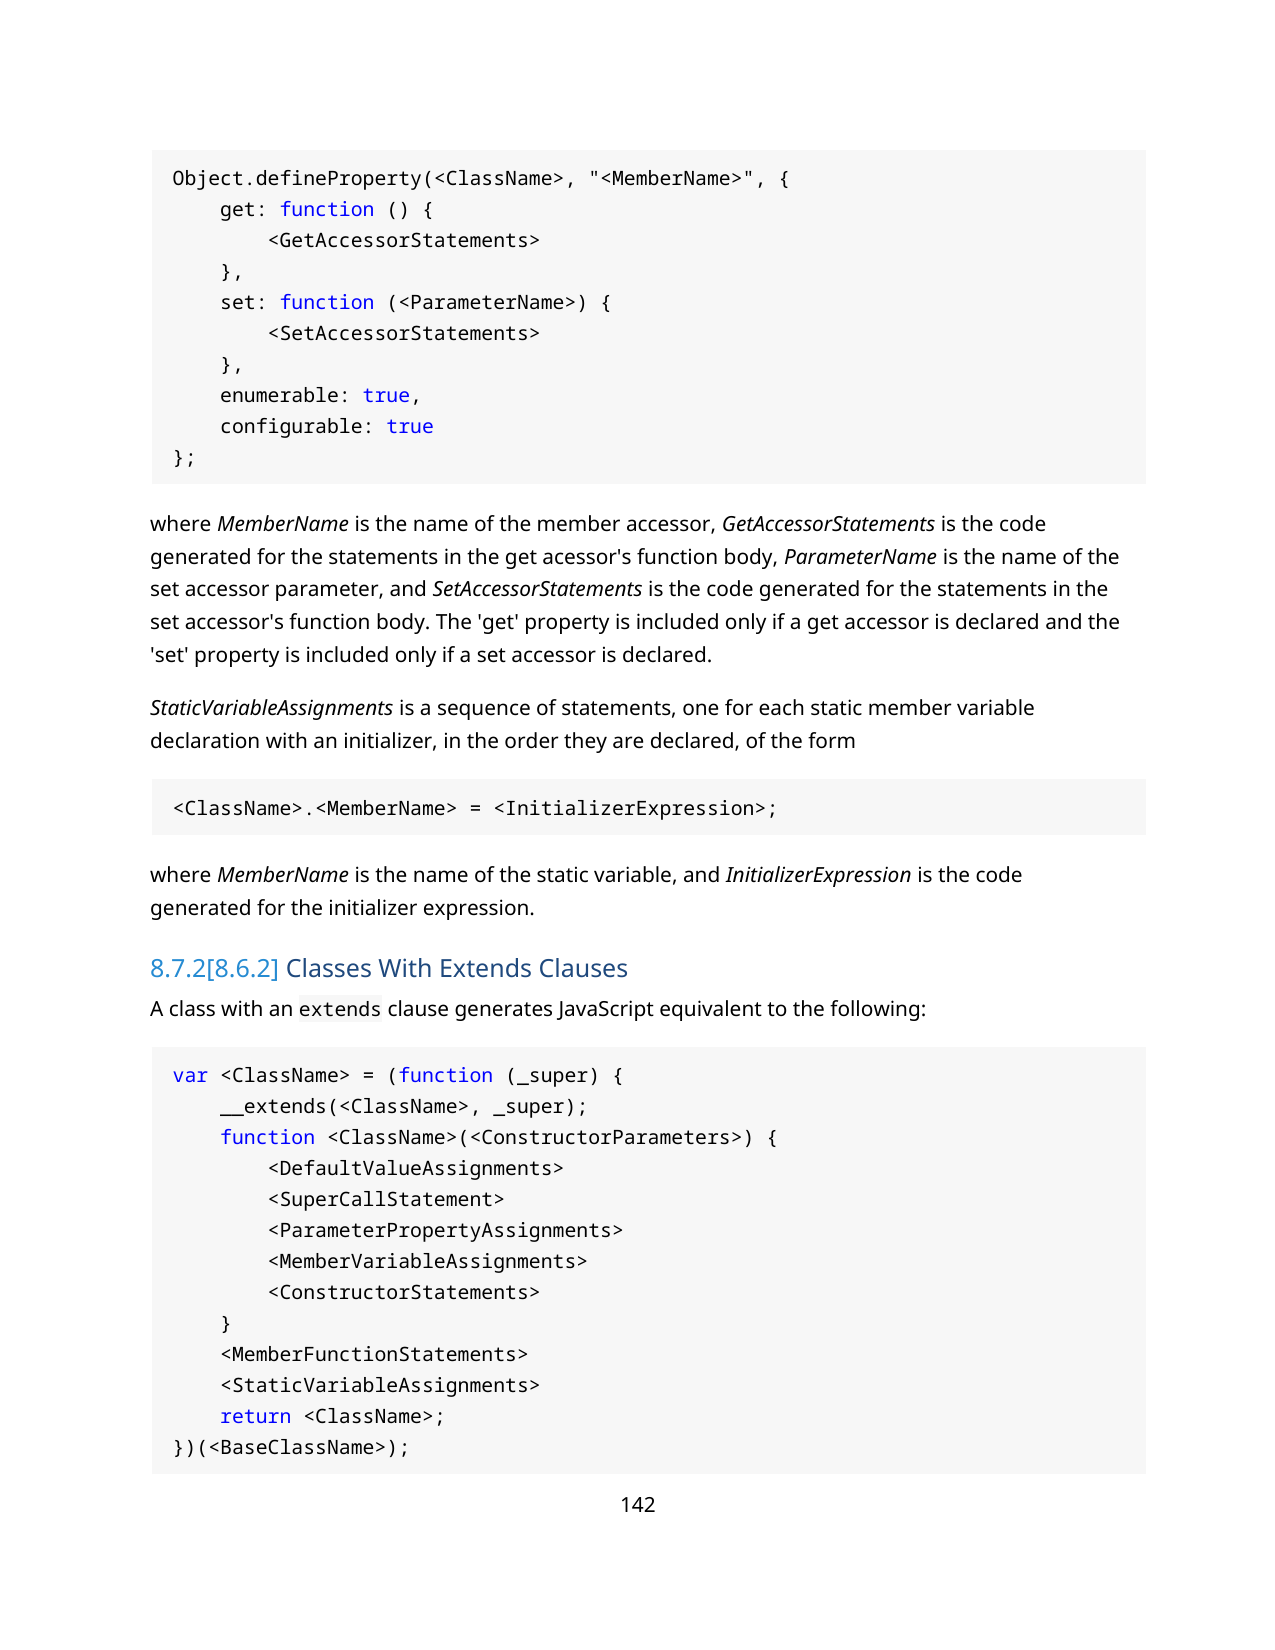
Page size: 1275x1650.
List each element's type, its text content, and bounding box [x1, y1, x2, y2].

text A class with an extends clause generates JavaScript equivalent to the following: [150, 994, 1125, 1022]
text var <ClassName> = (function (_super) { __extends(<ClassName>, _super); function <ClassName>(<ConstructorParameters>) { <DefaultValueAssignments> <SuperCallStatement> <ParameterPropertyAssignments> <MemberVariableAssignments> <ConstructorStatements> } <MemberFunctionStatements> <StaticVariableAssignments> return <ClassName>; })(<BaseClassName>); [164, 1060, 1133, 1462]
text where MemberName is the name of the member accessor, GetAccessorStatements is the code generated for the statements in the get acessor's function body, ParameterName is the name of the set accessor parameter, and SetAccessorStatements is the code generated for the statements in the set accessor's function body. The 'get' property is included only if a get accessor is declared and the 'set' property is included only if a set accessor is declared. [150, 509, 1125, 668]
text StaticVariableAssignments is a sequence of statements, one for each static member variable declaration with an initializer, in the order they are declared, of the form [150, 693, 1125, 754]
text Object.defineProperty(<ClassName>, "<MemberName>", { get: function () { <GetAccessorStatements> }, set: function (<ParameterName>) { <SetAccessorStatements> }, enumerable: true, configurable: true }; [164, 163, 1133, 472]
text where MemberName is the name of the static variable, and InitializerExpression is the code generated for the initializer expression. [150, 860, 1125, 921]
text <ClassName>.<MemberName> = <InitializerExpression>; [164, 792, 1133, 823]
subtitle Classes With Extends Clauses [150, 950, 1125, 984]
